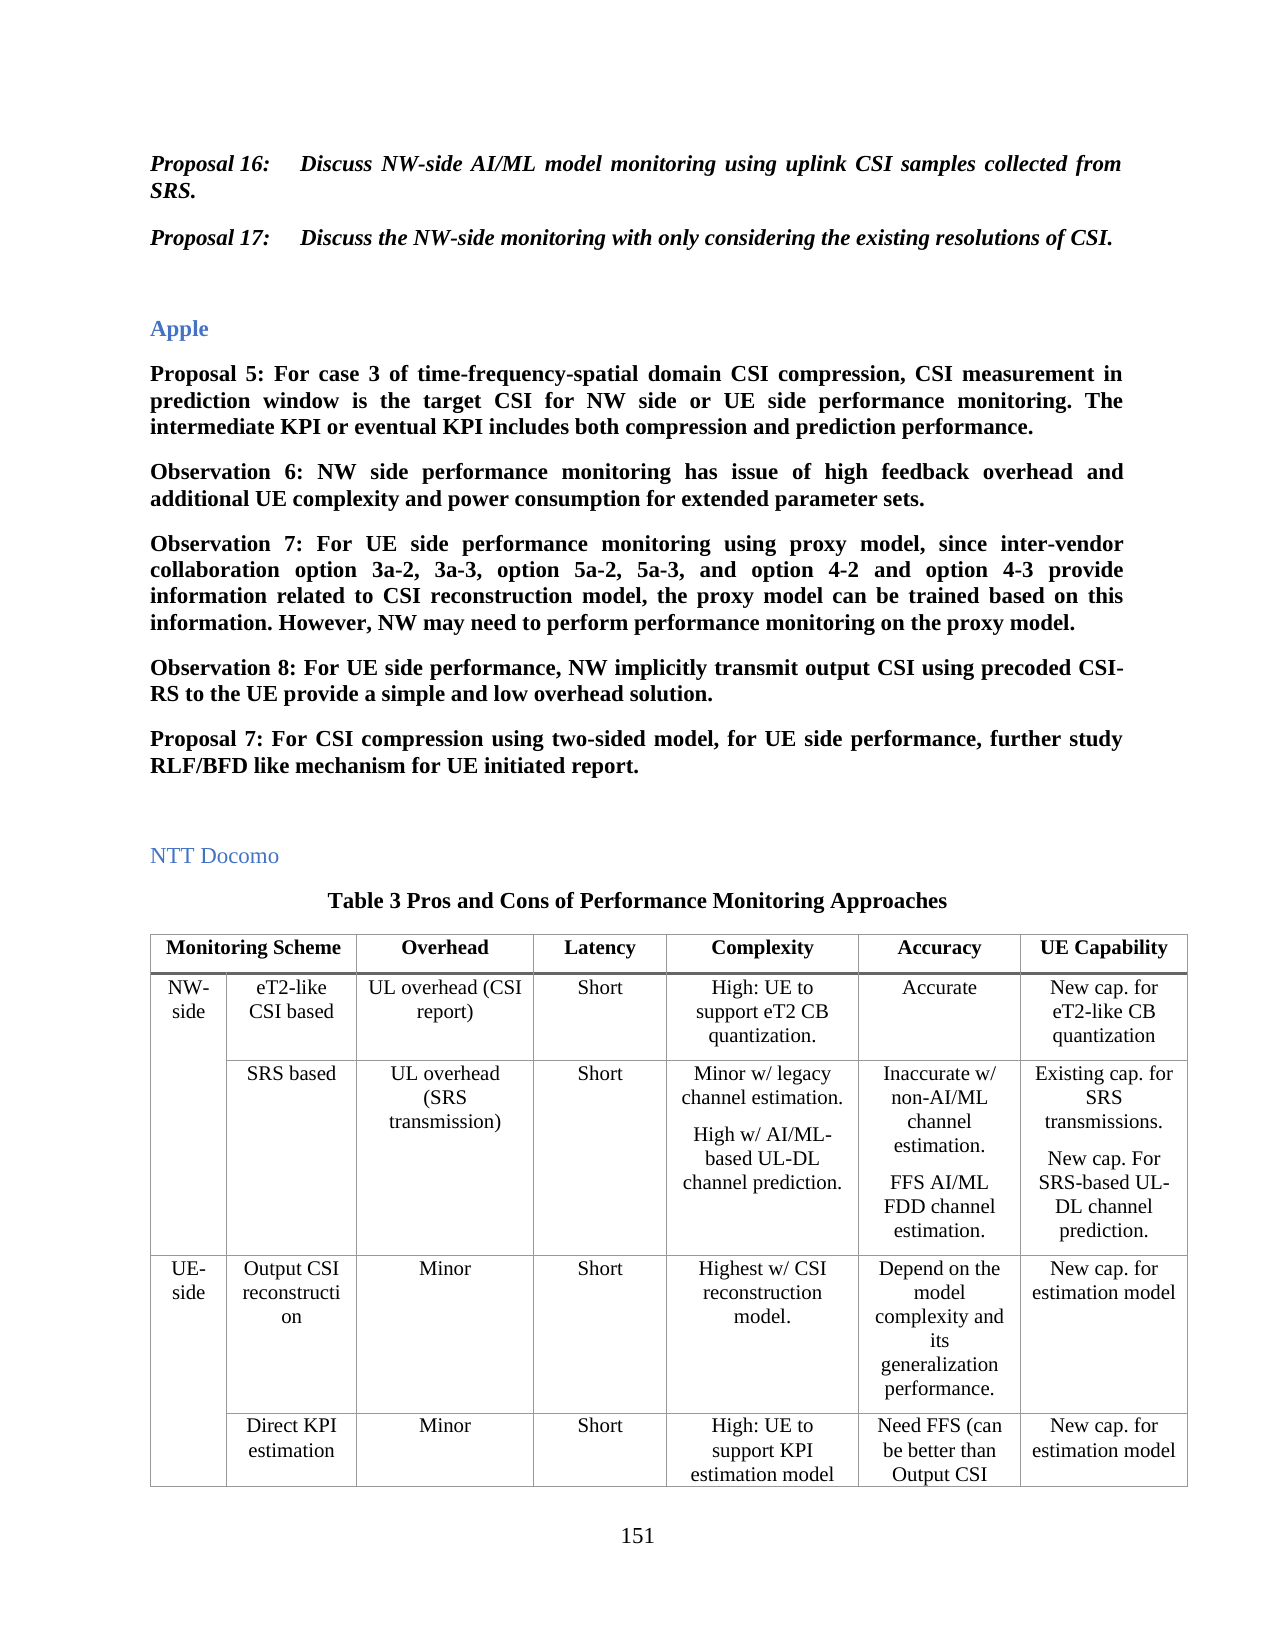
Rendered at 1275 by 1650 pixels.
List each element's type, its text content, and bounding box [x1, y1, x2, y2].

text Proposal 7: For CSI compression using two-sided model, for UE side performance, further study RLF/BFD like mechanism for UE initiated report. [150, 725, 1125, 778]
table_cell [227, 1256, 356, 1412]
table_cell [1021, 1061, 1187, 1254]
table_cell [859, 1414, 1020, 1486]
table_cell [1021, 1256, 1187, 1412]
text Discuss NW-side AI/ML model monitoring using uplink CSI samples collected from SRS. [150, 150, 1125, 204]
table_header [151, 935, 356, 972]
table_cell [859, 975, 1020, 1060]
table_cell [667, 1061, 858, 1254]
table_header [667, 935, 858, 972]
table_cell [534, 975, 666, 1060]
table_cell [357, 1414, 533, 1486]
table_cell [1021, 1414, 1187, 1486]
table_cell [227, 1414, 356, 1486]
text Discuss the NW-side monitoring with only considering the existing resolutions of CSI. [150, 224, 1125, 250]
text NTT Docomo [150, 842, 1125, 868]
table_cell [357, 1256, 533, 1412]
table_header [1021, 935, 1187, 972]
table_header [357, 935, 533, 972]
text Table 3 Pros and Cons of Performance Monitoring Approaches [150, 887, 1125, 913]
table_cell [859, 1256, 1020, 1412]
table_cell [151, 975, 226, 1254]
text Observation 6: NW side performance monitoring has issue of high feedback overhead and additional UE complexity and power consumption for extended parameter sets. [150, 458, 1125, 511]
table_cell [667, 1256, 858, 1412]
text Observation 7: For UE side performance monitoring using proxy model, since inter-vendor collaboration option 3a-2, 3a-3, option 5a-2, 5a-3, and option 4-2 and option 4-3 provide information related to CSI reconstruction model, the proxy model can be trained based on this information. However, NW may need to perform performance monitoring on the proxy model. [150, 530, 1125, 635]
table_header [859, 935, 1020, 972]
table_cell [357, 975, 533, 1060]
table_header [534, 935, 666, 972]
text Observation 8: For UE side performance, NW implicitly transmit output CSI using precoded CSI-RS to the UE provide a simple and low overhead solution. [150, 654, 1125, 707]
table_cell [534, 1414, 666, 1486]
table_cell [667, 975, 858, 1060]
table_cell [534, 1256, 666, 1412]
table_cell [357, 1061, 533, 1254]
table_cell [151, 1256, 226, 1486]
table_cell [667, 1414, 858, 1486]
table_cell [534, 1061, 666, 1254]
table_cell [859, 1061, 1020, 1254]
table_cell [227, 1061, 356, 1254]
text Proposal 5: For case 3 of time-frequency-spatial domain CSI compression, CSI measurement in prediction window is the target CSI for NW side or UE side performance monitoring. The intermediate KPI or eventual KPI includes both compression and prediction performance. [150, 361, 1125, 439]
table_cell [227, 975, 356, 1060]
text Apple [150, 315, 1125, 342]
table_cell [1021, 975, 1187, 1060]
